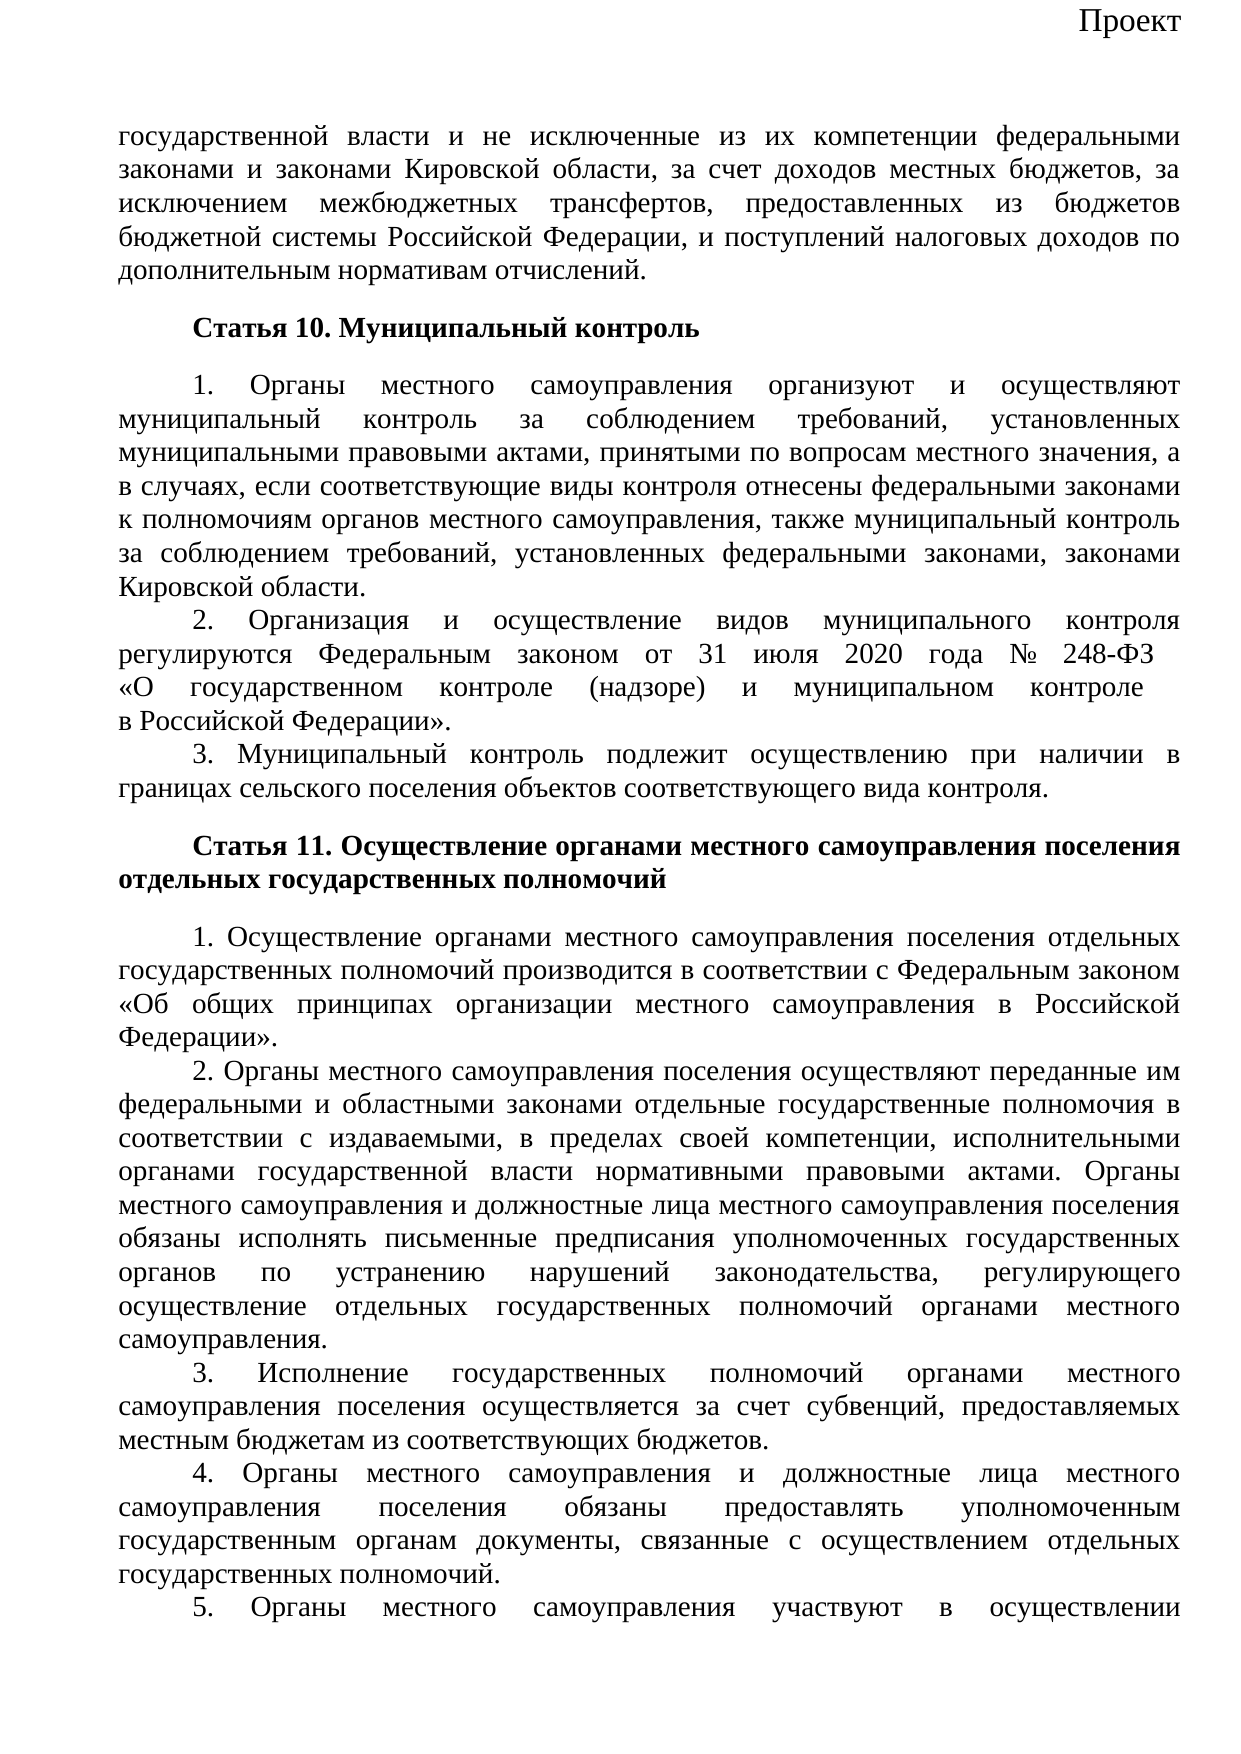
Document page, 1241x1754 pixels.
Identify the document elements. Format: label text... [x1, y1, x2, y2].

text 1. Органы местного самоуправления организуют и осуществляют муниципальный контроль за соблюдением требований, установленных муниципальными правовыми актами, принятыми по вопросам местного значения, а в случаях, если соответствующие виды контроля отнесены федеральными законами к полномочиям органов местного самоуправления, также муниципальный контроль за соблюдением требований, установленных федеральными законами, законами Кировской области. [118, 367, 1181, 602]
text 2. Организация и осуществление видов муниципального контроля регулируются Федеральным законом от 31 июля 2020 года № 248-ФЗ «О государственном контроле (надзоре) и муниципальном контроле в Российской Федерации». [118, 602, 1181, 736]
text 3. Исполнение государственных полномочий органами местного самоуправления поселения осуществляется за счет субвенций, предоставляемых местным бюджетам из соответствующих бюджетов. [118, 1355, 1181, 1455]
text Статья 10. Муниципальный контроль [118, 310, 1181, 343]
text 1. Осуществление органами местного самоуправления поселения отдельных государственных полномочий производится в соответствии с Федеральным законом «Об общих принципах организации местного самоуправления в Российской Федерации». [118, 919, 1181, 1053]
text 4. Органы местного самоуправления и должностные лица местного самоуправления поселения обязаны предоставлять уполномоченным государственным органам документы, связанные с осуществлением отдельных государственных полномочий. [118, 1455, 1181, 1589]
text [118, 118, 1181, 286]
text 2. Органы местного самоуправления поселения осуществляют переданные им федеральными и областными законами отдельные государственные полномочия в соответствии с издаваемыми, в пределах своей компетенции, исполнительными органами государственной власти нормативными правовыми актами. Органы местного самоуправления и должностные лица местного самоуправления поселения обязаны исполнять письменные предписания уполномоченных государственных органов по устранению нарушений законодательства, регулирующего осуществление отдельных государственных полномочий органами местного самоуправления. [118, 1053, 1181, 1355]
text 3. Муниципальный контроль подлежит осуществлению при наличии в границах сельского поселения объектов соответствующего вида контроля. [118, 736, 1181, 803]
text Статья 11. Осуществление органами местного самоуправления поселения отдельных государственных полномочий [118, 828, 1181, 895]
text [118, 1589, 1181, 1623]
